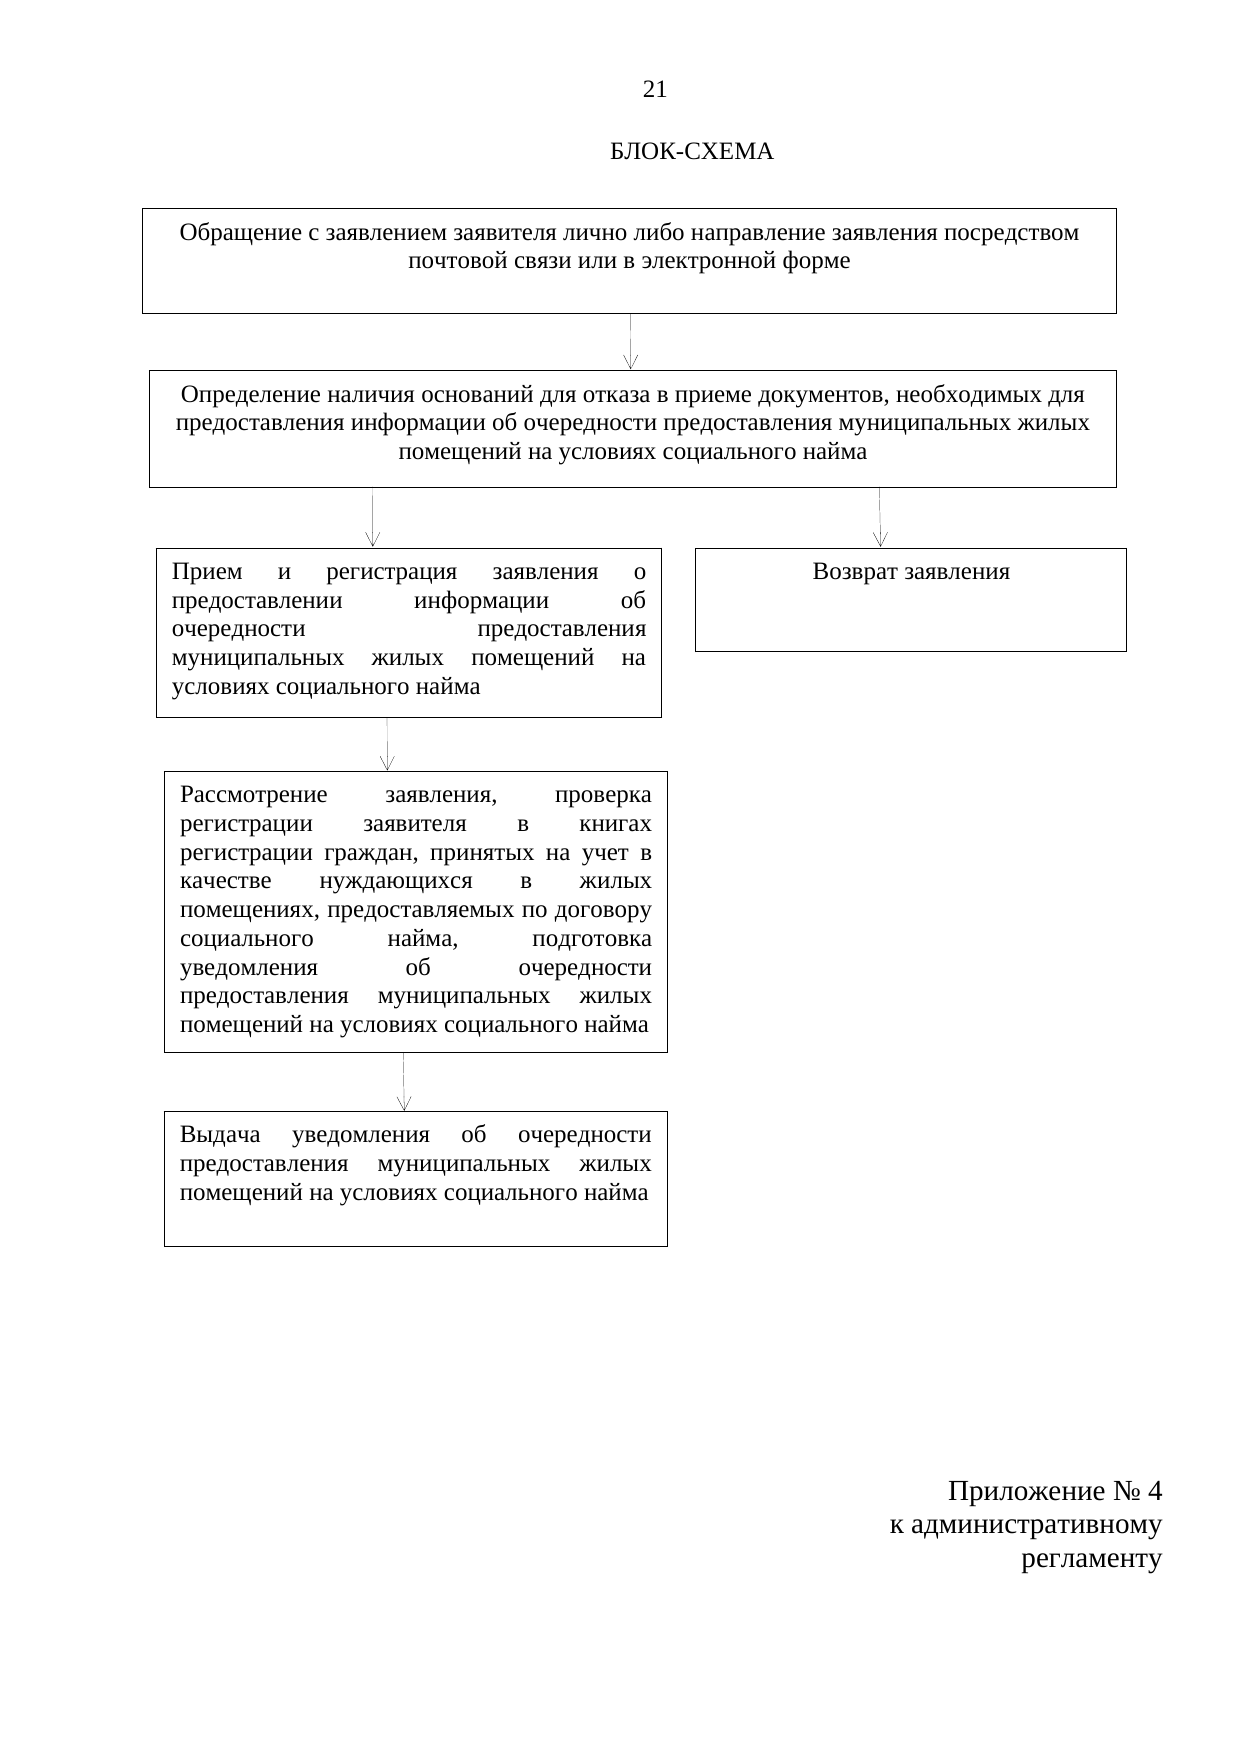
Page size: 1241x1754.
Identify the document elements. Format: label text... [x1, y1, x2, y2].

text БЛОК-СХЕМА [148, 136, 1162, 165]
text регламенту [148, 1540, 1162, 1574]
text Приложение № 4 [148, 1473, 1162, 1507]
text к административному [148, 1507, 1162, 1540]
